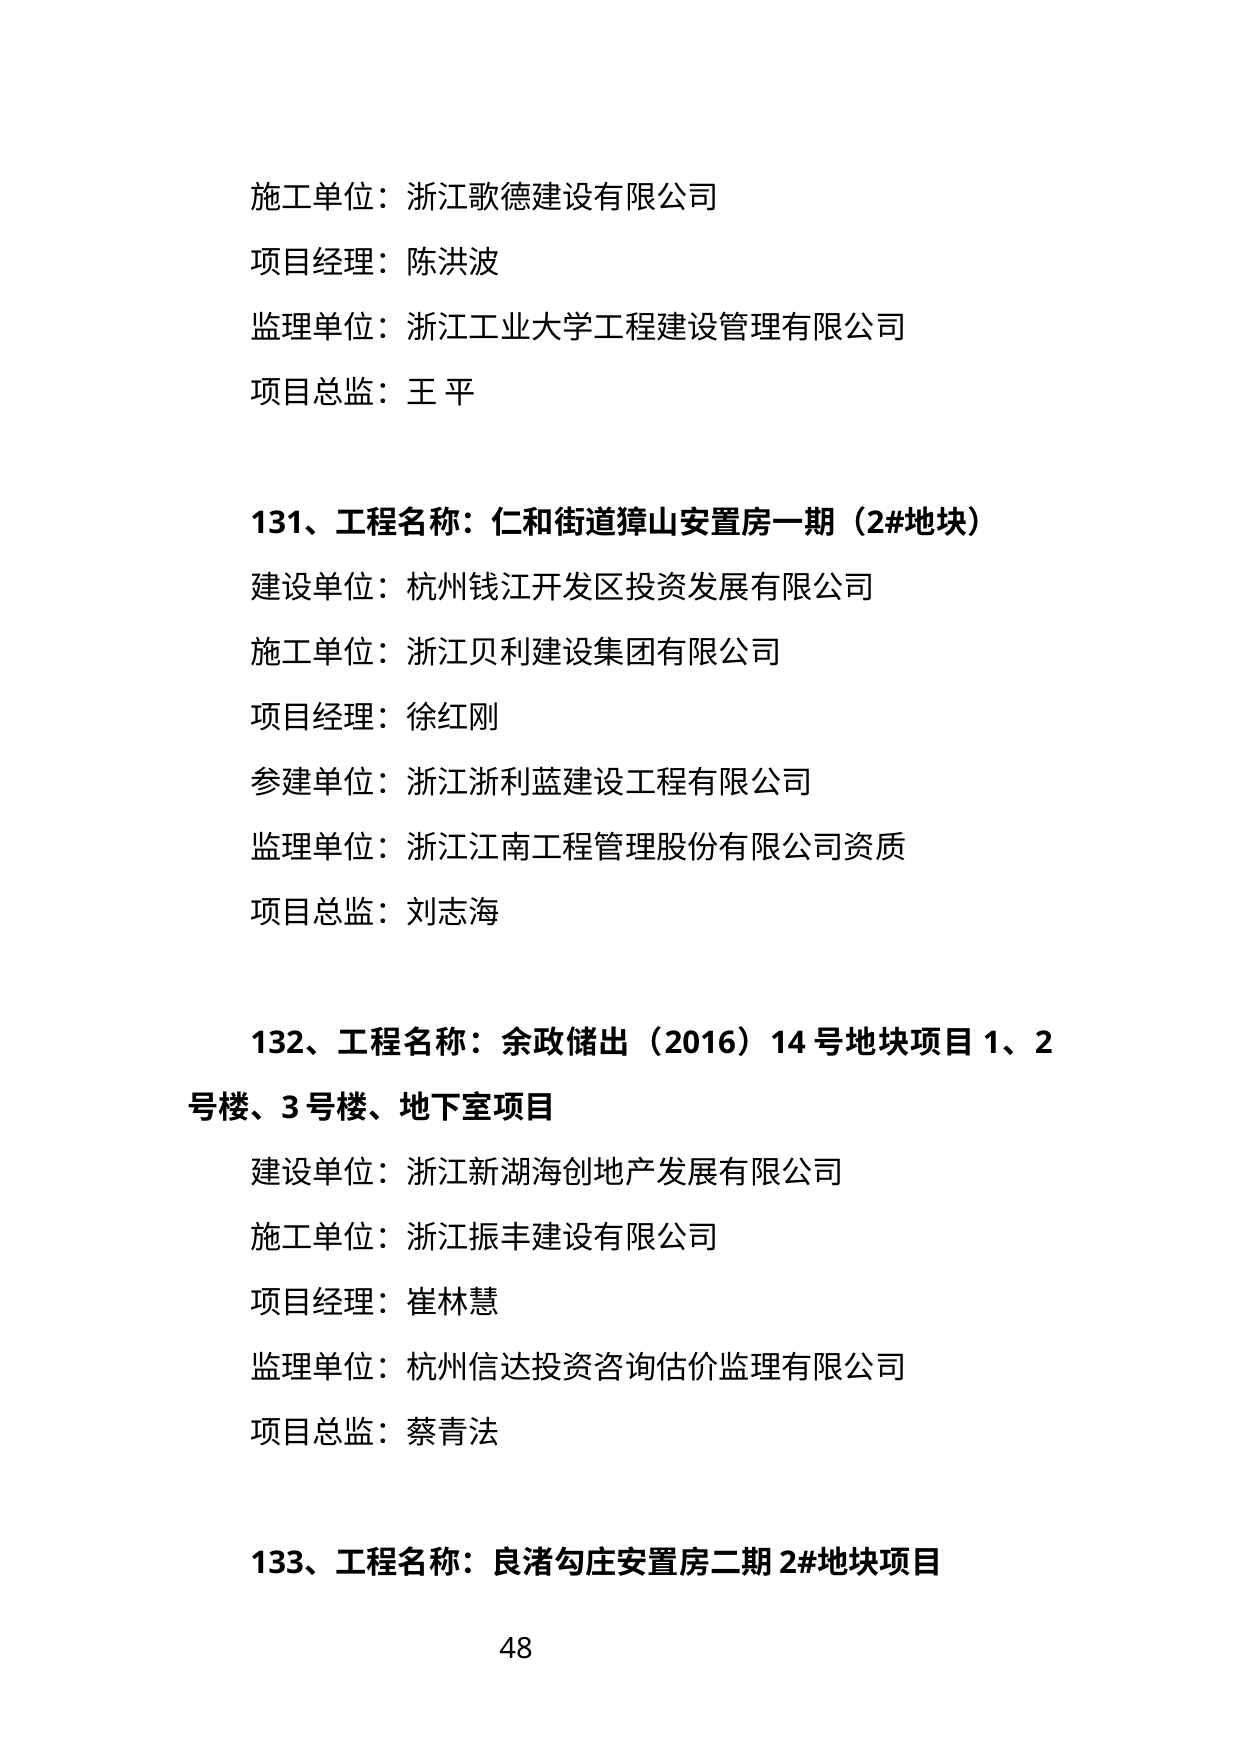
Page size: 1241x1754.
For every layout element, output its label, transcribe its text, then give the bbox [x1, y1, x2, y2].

list 133、工程名称：良渚勾庄安置房二期2#地块项目 [187, 1527, 1053, 1592]
text 施工单位：浙江歌德建设有限公司 [187, 162, 1053, 227]
text 建设单位：浙江新湖海创地产发展有限公司 [187, 1137, 1053, 1202]
text 项目总监：蔡青法 [187, 1397, 1053, 1462]
text 项目经理：崔林慧 [187, 1267, 1053, 1332]
list 131、工程名称：仁和街道獐山安置房一期（2#地块） [187, 487, 1053, 552]
text 项目总监：王 平 [187, 357, 1053, 422]
text 参建单位：浙江浙利蓝建设工程有限公司 [187, 747, 1053, 812]
text 项目经理：陈洪波 [187, 227, 1053, 292]
text 建设单位：杭州钱江开发区投资发展有限公司 [187, 552, 1053, 617]
text 监理单位：浙江江南工程管理股份有限公司资质 [187, 812, 1053, 877]
text 监理单位：浙江工业大学工程建设管理有限公司 [187, 292, 1053, 357]
text 项目总监：刘志海 [187, 877, 1053, 942]
list 132、工程名称：余政储出（2016）14号地块项目1、2号楼、3号楼、地下室项目 [187, 1007, 1053, 1137]
text 监理单位：杭州信达投资咨询估价监理有限公司 [187, 1332, 1053, 1397]
text 施工单位：浙江振丰建设有限公司 [187, 1202, 1053, 1267]
text 项目经理：徐红刚 [187, 682, 1053, 747]
text 施工单位：浙江贝利建设集团有限公司 [187, 617, 1053, 682]
